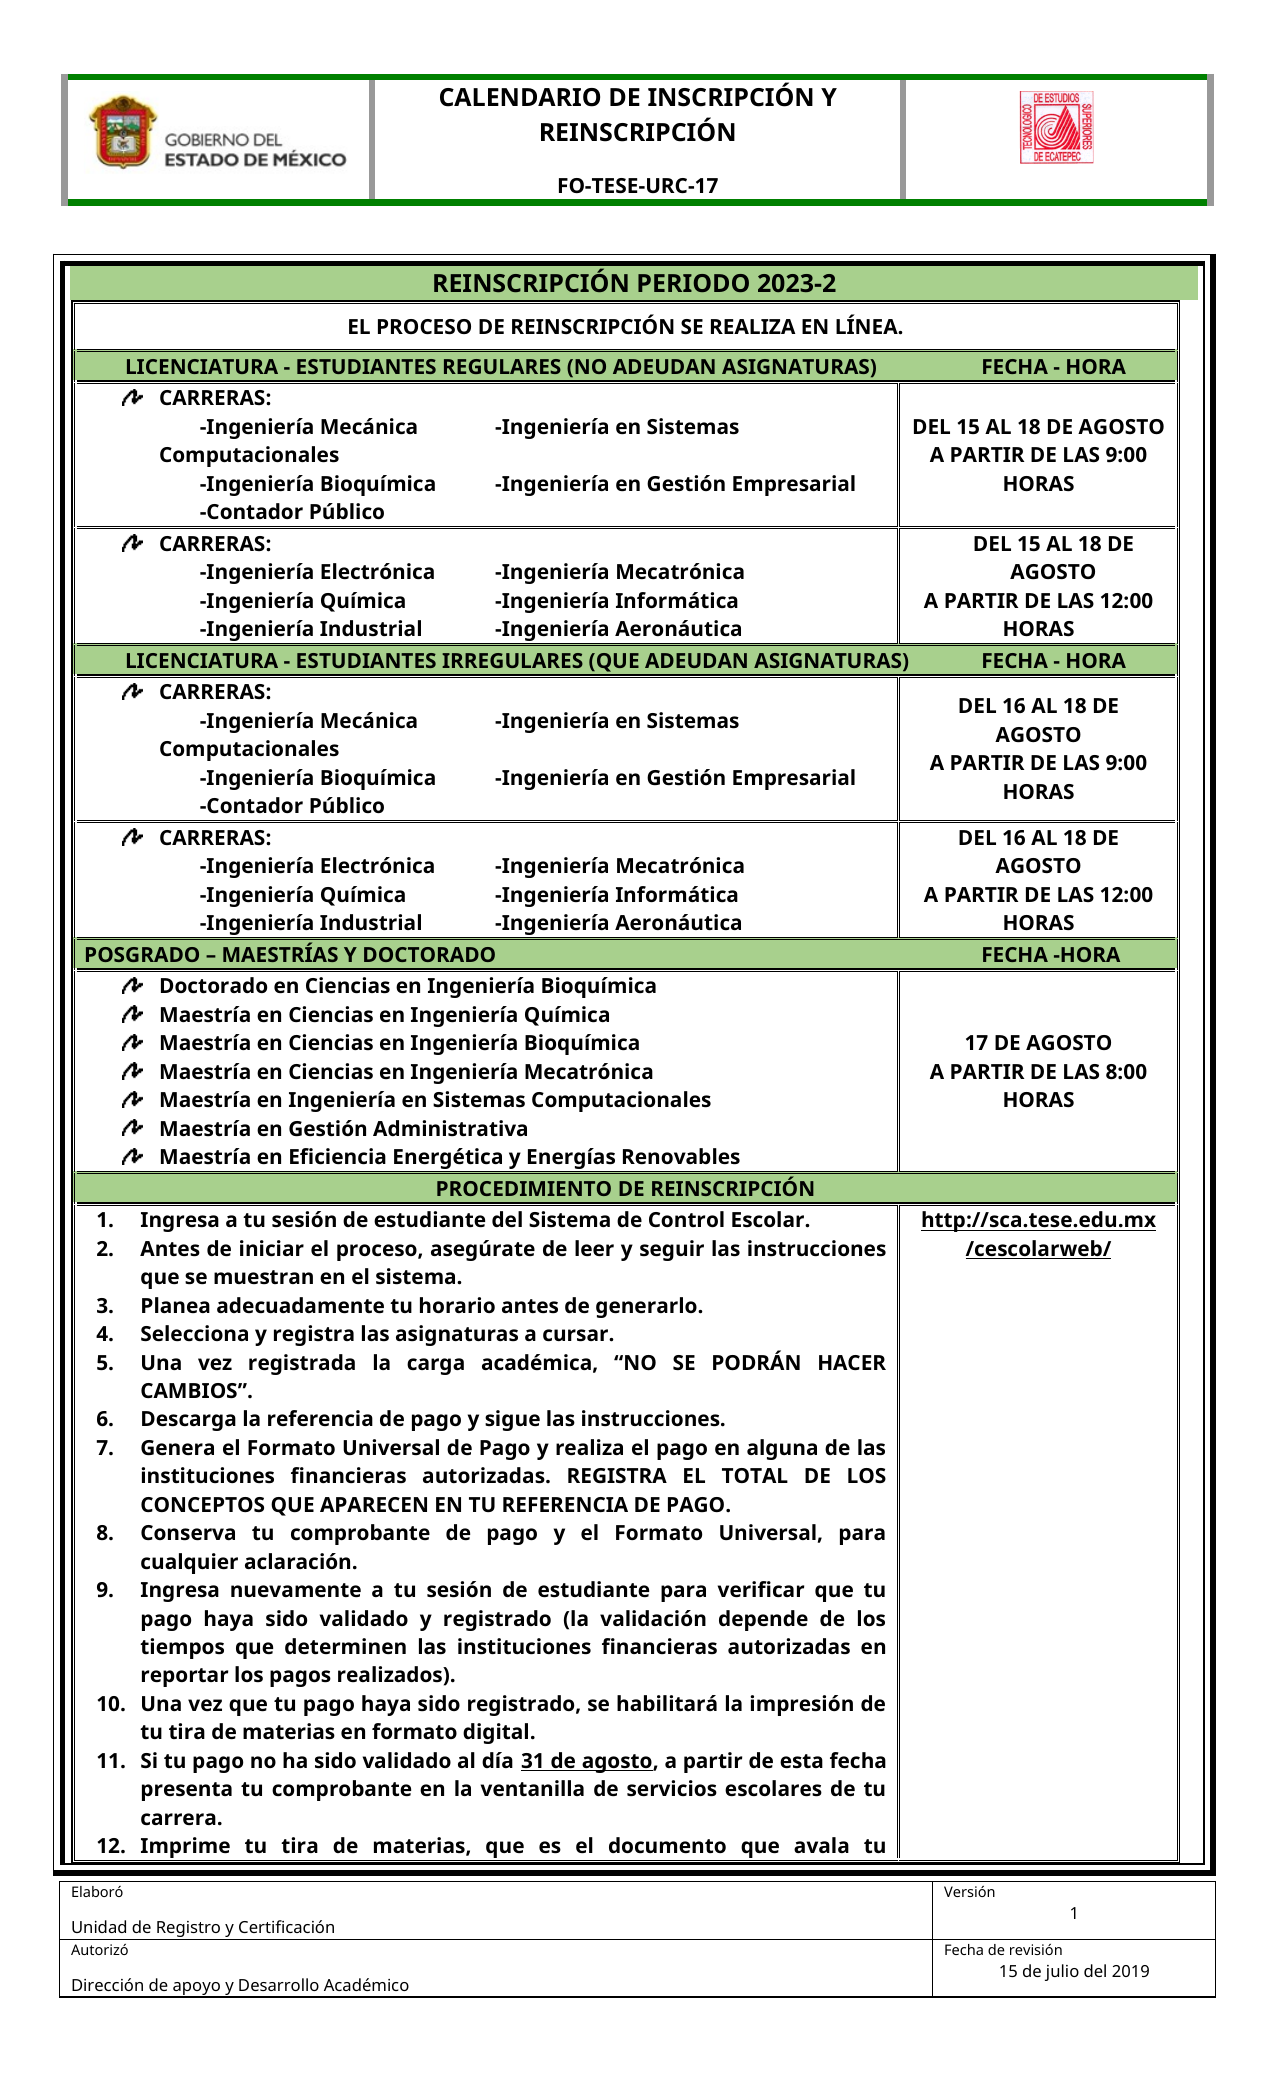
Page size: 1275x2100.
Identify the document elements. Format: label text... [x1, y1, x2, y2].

picture [122, 1148, 143, 1165]
table_header REINSCRIPCIÓN PERIODO 2023-2 [59, 255, 1209, 1863]
picture [122, 683, 143, 700]
picture [122, 1119, 143, 1136]
picture [122, 534, 143, 552]
picture [122, 1062, 143, 1080]
picture [122, 389, 143, 406]
picture [122, 1005, 143, 1023]
picture [83, 91, 353, 174]
picture [122, 977, 143, 994]
picture [1019, 91, 1094, 164]
picture [122, 1034, 143, 1051]
picture [122, 828, 143, 846]
picture [122, 1091, 143, 1108]
